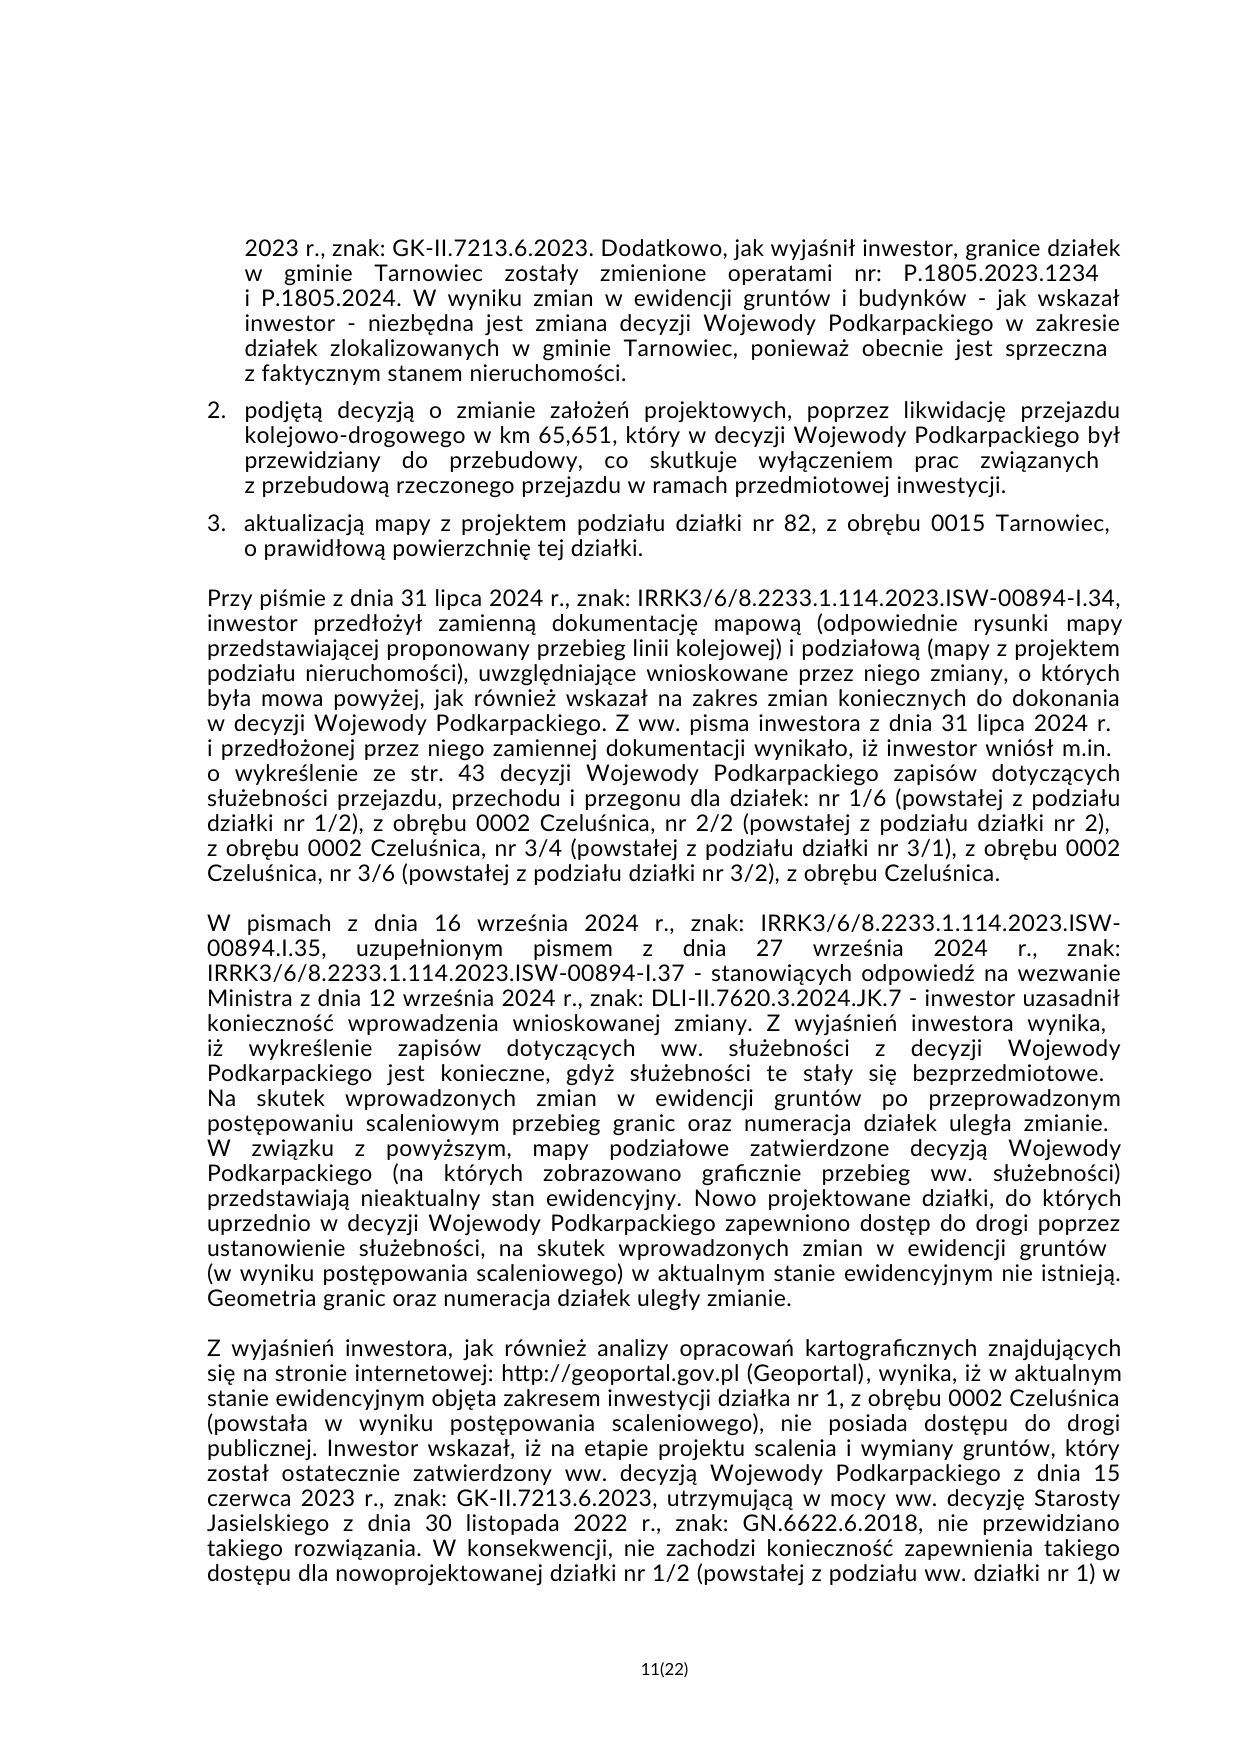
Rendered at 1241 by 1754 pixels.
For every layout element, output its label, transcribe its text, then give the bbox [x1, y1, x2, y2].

list aktualizacją mapy z projektem podziału działki nr 82, z obrębu 0015 Tarnowiec, o prawidłową powierzchnię tej działki. [207, 511, 1122, 561]
text W pismach z dnia 16 września 2024 r., znak: IRRK3/6/8.2233.1.114.2023.ISW-00894.I.35, uzupełnionym pismem z dnia 27 września 2024 r., znak: IRRK3/6/8.2233.1.114.2023.ISW-00894-I.37 - stanowiących odpowiedź na wezwanie Ministra z dnia 12 września 2024 r., znak: DLI-II.7620.3.2024.JK.7 - inwestor uzasadnił konieczność wprowadzenia wnioskowanej zmiany. Z wyjaśnień inwestora wynika, iż wykreślenie zapisów dotyczących ww. służebności z decyzji Wojewody Podkarpackiego jest konieczne, gdyż służebności te stały się bezprzedmiotowe. Na skutek wprowadzonych zmian w ewidencji gruntów po przeprowadzonym postępowaniu scaleniowym przebieg granic oraz numeracja działek uległa zmianie. W związku z powyższym, mapy podziałowe zatwierdzone decyzją Wojewody Podkarpackiego (na których zobrazowano graficznie przebieg ww. służebności) przedstawiają nieaktualny stan ewidencyjny. Nowo projektowane działki, do których uprzednio w decyzji Wojewody Podkarpackiego zapewniono dostęp do drogi poprzez ustanowienie służebności, na skutek wprowadzonych zmian w ewidencji gruntów (w wyniku postępowania scaleniowego) w aktualnym stanie ewidencyjnym nie istnieją. Geometria granic oraz numeracja działek uległy zmianie. [207, 911, 1122, 1311]
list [207, 236, 1122, 386]
list podjętą decyzją o zmianie założeń projektowych, poprzez likwidację przejazdu kolejowo-drogowego w km 65,651, który w decyzji Wojewody Podkarpackiego był przewidziany do przebudowy, co skutkuje wyłączeniem prac związanych z przebudową rzeczonego przejazdu w ramach przedmiotowej inwestycji. [207, 399, 1122, 499]
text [207, 1336, 1122, 1586]
text Przy piśmie z dnia 31 lipca 2024 r., znak: IRRK3/6/8.2233.1.114.2023.ISW-00894-I.34, inwestor przedłożył zamienną dokumentację mapową (odpowiednie rysunki mapy przedstawiającej proponowany przebieg linii kolejowej) i podziałową (mapy z projektem podziału nieruchomości), uwzględniające wnioskowane przez niego zmiany, o których była mowa powyżej, jak również wskazał na zakres zmian koniecznych do dokonania w decyzji Wojewody Podkarpackiego. Z ww. pisma inwestora z dnia 31 lipca 2024 r. i przedłożonej przez niego zamiennej dokumentacji wynikało, iż inwestor wniósł m.in. o wykreślenie ze str. 43 decyzji Wojewody Podkarpackiego zapisów dotyczących służebności przejazdu, przechodu i przegonu dla działek: nr 1/6 (powstałej z podziału działki nr 1/2), z obrębu 0002 Czeluśnica, nr 2/2 (powstałej z podziału działki nr 2), z obrębu 0002 Czeluśnica, nr 3/4 (powstałej z podziału działki nr 3/1), z obrębu 0002 Czeluśnica, nr 3/6 (powstałej z podziału działki nr 3/2), z obrębu Czeluśnica. [207, 586, 1122, 886]
